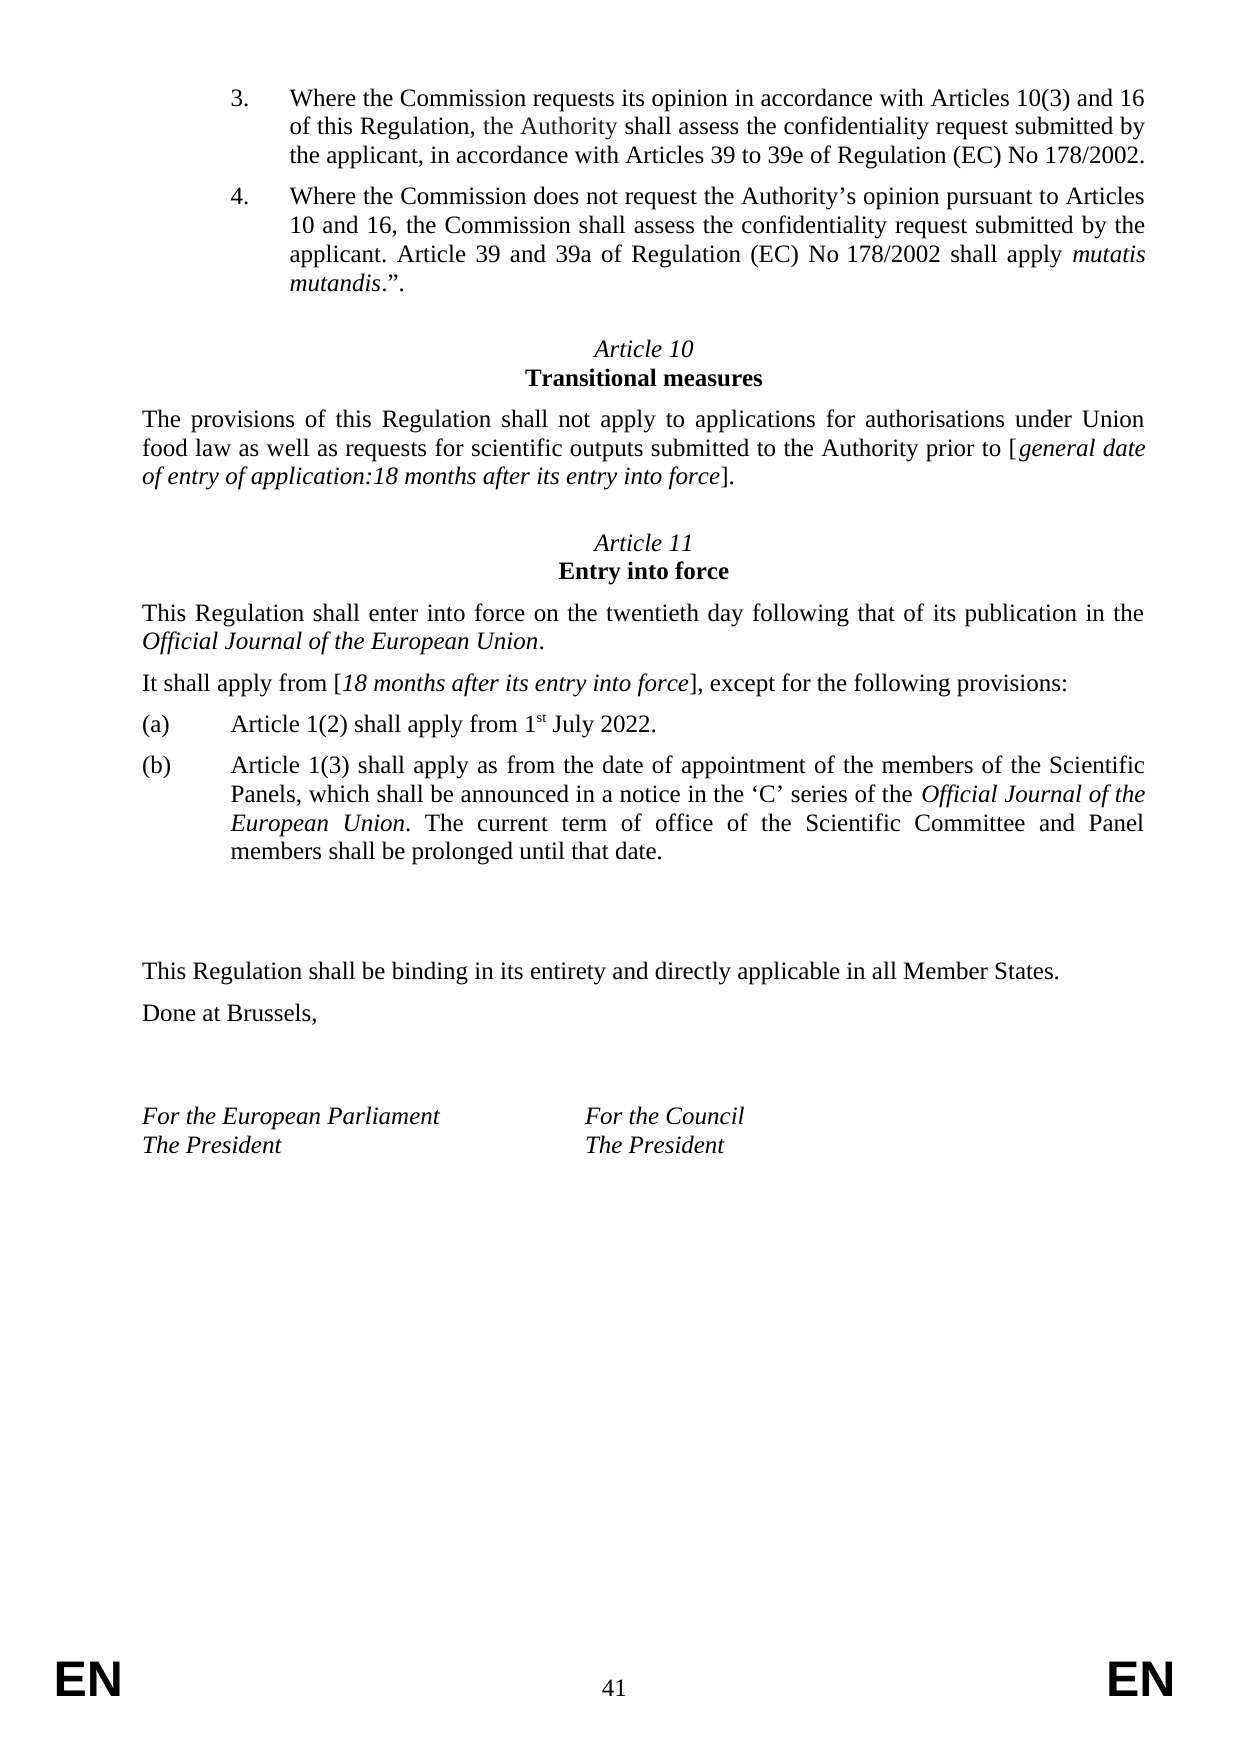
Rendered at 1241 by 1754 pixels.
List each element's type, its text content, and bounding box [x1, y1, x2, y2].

text This Regulation shall enter into force on the twentieth day following that of its publication in the Official Journal of the European Union. [142, 598, 1146, 655]
text It shall apply from [18 months after its entry into force], except for the following provisions: [142, 668, 1146, 696]
text The President The President [142, 1130, 1146, 1159]
text Done at Brussels, [142, 998, 1146, 1026]
text This Regulation shall be binding in its entirety and directly applicable in all Member States. [142, 956, 1146, 985]
text (a) Article 1(2) shall apply from 1st July 2022. [142, 709, 1146, 738]
text Article 11 Entry into force [142, 528, 1146, 585]
text 3. Where the Commission requests its opinion in accordance with Articles 10(3) and 16 of this Regulation, the Authority shall assess the confidentiality request submitted by the applicant, in accordance with Articles 39 to 39e of Regulation (EC) No 178/2002. [230, 83, 1146, 169]
text 4. Where the Commission does not request the Authority’s opinion pursuant to Articles 10 and 16, the Commission shall assess the confidentiality request submitted by the applicant. Article 39 and 39a of Regulation (EC) No 178/2002 shall apply mutatis mutandis.”. [230, 181, 1146, 296]
text The provisions of this Regulation shall not apply to applications for authorisations under Union food law as well as requests for scientific outputs submitted to the Authority prior to [general date of entry of application:18 months after its entry into force]. [142, 404, 1146, 490]
text (b) Article 1(3) shall apply as from the date of appointment of the members of the Scientific Panels, which shall be announced in a notice in the ‘C’ series of the Official Journal of the European Union. The current term of office of the Scientific Committee and Panel members shall be prolonged until that date. [142, 750, 1146, 865]
text For the European Parliament For the Council [142, 1101, 1146, 1130]
text Article 10 Transitional measures [142, 334, 1146, 391]
